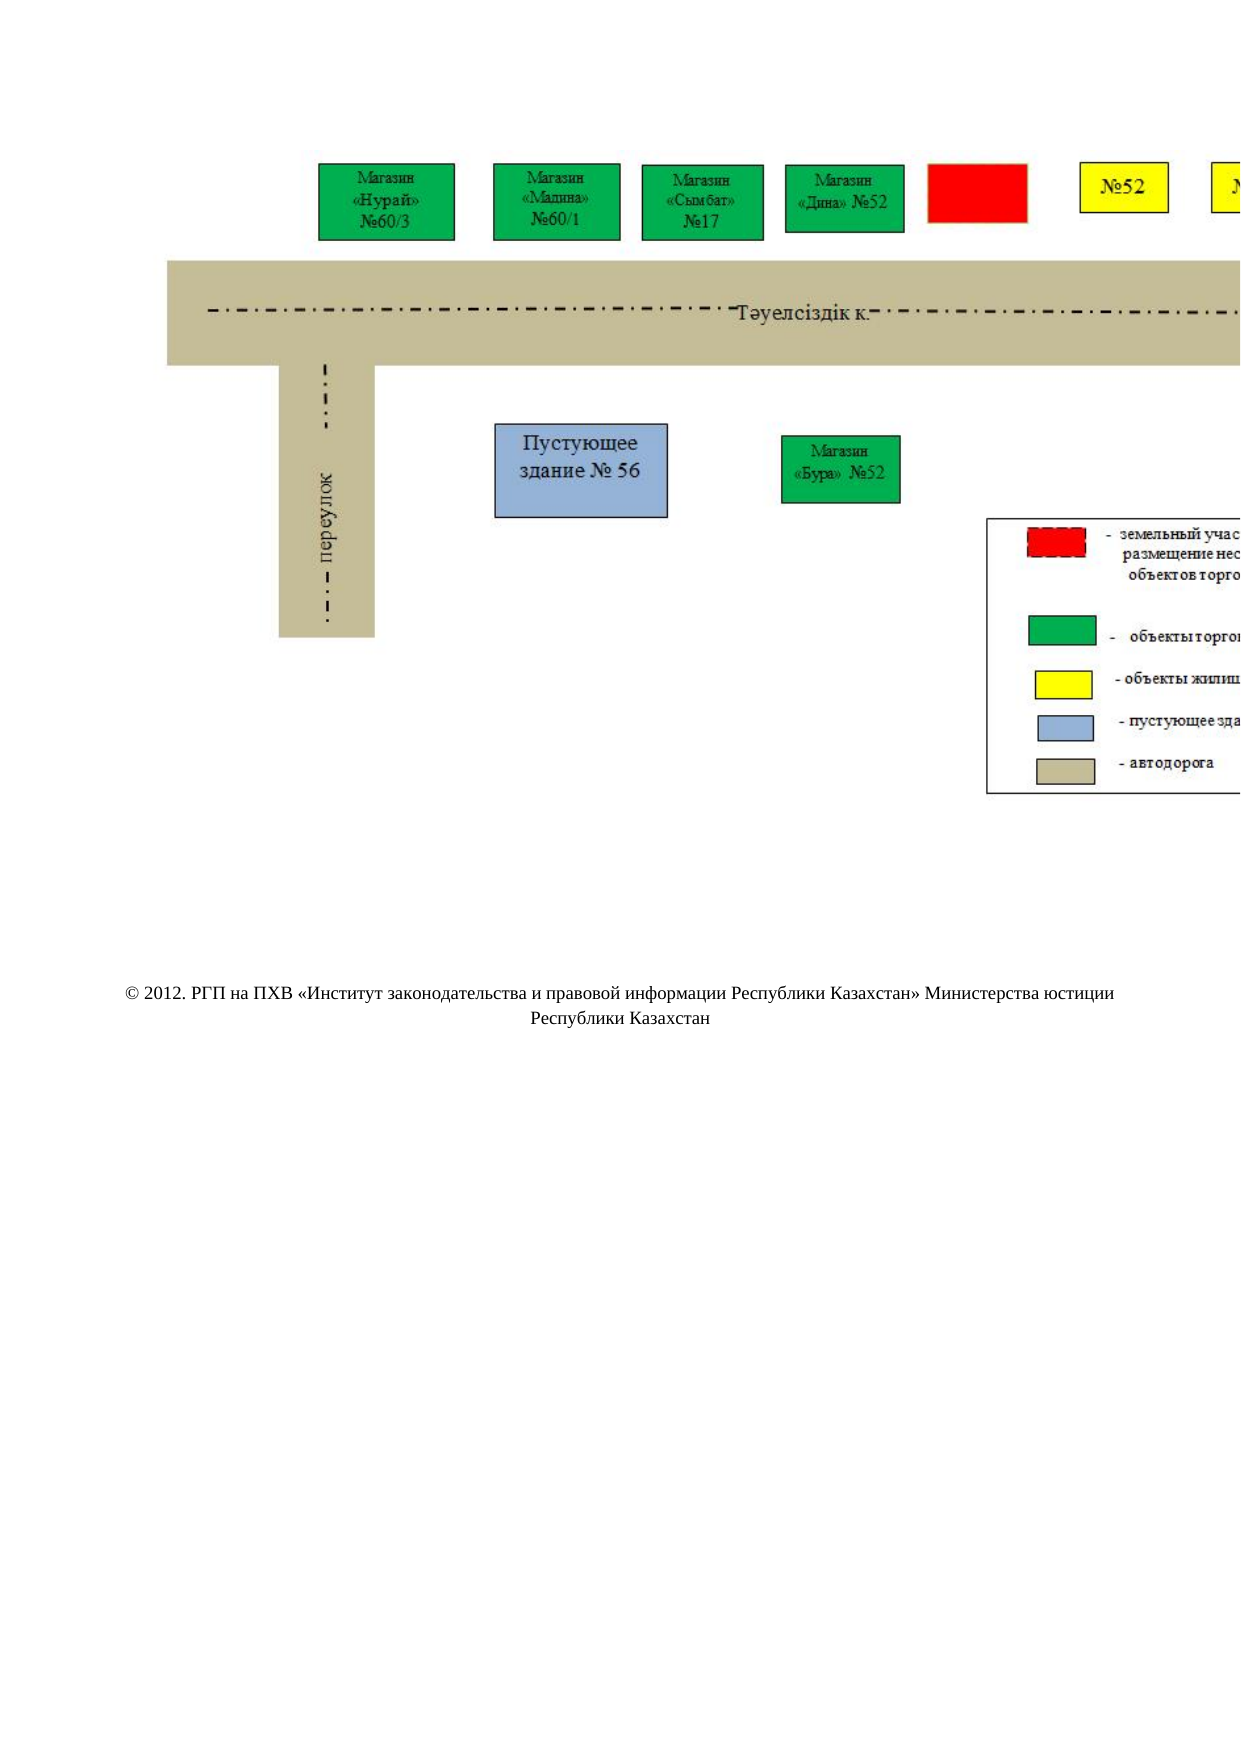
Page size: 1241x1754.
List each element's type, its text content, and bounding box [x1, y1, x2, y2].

text © 2012. РГП на ПХВ «Институт законодательства и правовой информации Республики Казахстан» Министерства юстиции Республики Казахстан [112, 982, 1128, 1028]
picture [112, 150, 1241, 827]
